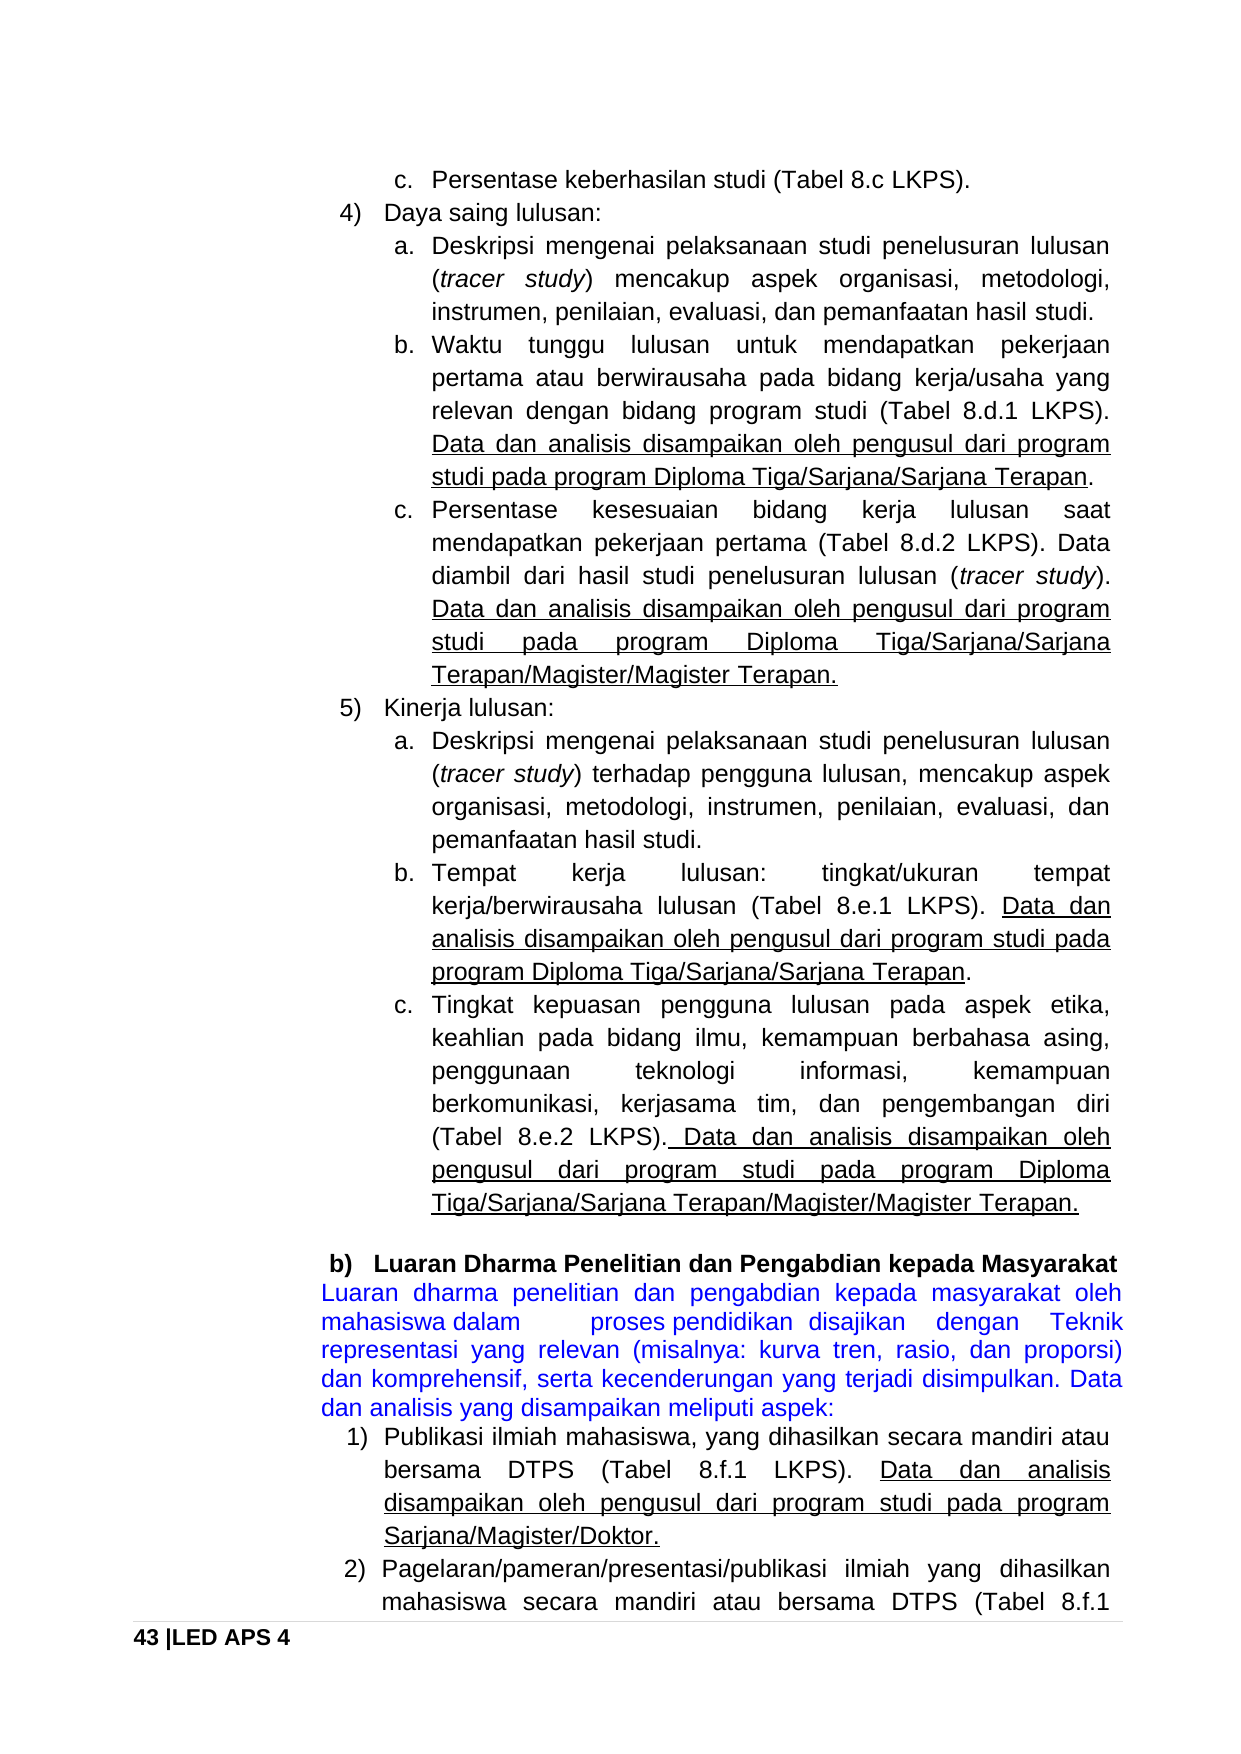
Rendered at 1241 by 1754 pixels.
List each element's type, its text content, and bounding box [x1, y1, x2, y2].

list Persentase kesesuaian bidang kerja lulusan saat mendapatkan pekerjaan pertama (Tabel 8.d.2 LKPS). Data diambil dari hasil studi penelusuran lulusan (tracer study). Data dan analisis disampaikan oleh pengusul dari program studi pada program Diploma Tiga/Sarjana/Sarjana Terapan/Magister/Magister Terapan. [394, 495, 1111, 689]
subtitle Luaran Dharma Penelitian dan Pengabdian kepada Masyarakat [329, 1249, 1123, 1278]
list Tempat kerja lulusan: tingkat/ukuran tempat kerja/berwirausaha lulusan (Tabel 8.e.1 LKPS). Data dan analisis disampaikan oleh pengusul dari program studi pada program Diploma Tiga/Sarjana/Sarjana Terapan. [394, 858, 1111, 986]
text Luaran dharma penelitian dan pengabdian kepada masyarakat oleh mahasiswa dalam proses pendidikan disajikan dengan Teknik representasi yang relevan (misalnya: kurva tren, rasio, dan proporsi) dan komprehensif, serta kecenderungan yang terjadi disimpulkan. Data dan analisis yang disampaikan meliputi aspek: [321, 1278, 1123, 1422]
list Daya saing lulusan: [339, 198, 1123, 226]
list Persentase keberhasilan studi (Tabel 8.c LKPS). [394, 164, 1123, 193]
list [344, 1554, 1111, 1616]
list Deskripsi mengenai pelaksanaan studi penelusuran lulusan (tracer study) mencakup aspek organisasi, metodologi, instrumen, penilaian, evaluasi, dan pemanfaatan hasil studi. [394, 231, 1111, 326]
list Waktu tunggu lulusan untuk mendapatkan pekerjaan pertama atau berwirausaha pada bidang kerja/usaha yang relevan dengan bidang program studi (Tabel 8.d.1 LKPS). Data dan analisis disampaikan oleh pengusul dari program studi pada program Diploma Tiga/Sarjana/Sarjana Terapan. [394, 330, 1111, 491]
list Kinerja lulusan: [339, 693, 1123, 722]
list Publikasi ilmiah mahasiswa, yang dihasilkan secara mandiri atau bersama DTPS (Tabel 8.f.1 LKPS). Data dan analisis disampaikan oleh pengusul dari program studi pada program Sarjana/Magister/Doktor. [346, 1422, 1111, 1549]
list Tingkat kepuasan pengguna lulusan pada aspek etika, keahlian pada bidang ilmu, kemampuan berbahasa asing, penggunaan teknologi informasi, kemampuan berkomunikasi, kerjasama tim, dan pengembangan diri (Tabel 8.e.2 LKPS). Data dan analisis disampaikan oleh pengusul dari program studi pada program Diploma Tiga/Sarjana/Sarjana Terapan/Magister/Magister Terapan. [394, 990, 1111, 1217]
list Deskripsi mengenai pelaksanaan studi penelusuran lulusan (tracer study) terhadap pengguna lulusan, mencakup aspek organisasi, metodologi, instrumen, penilaian, evaluasi, dan pemanfaatan hasil studi. [394, 726, 1111, 854]
